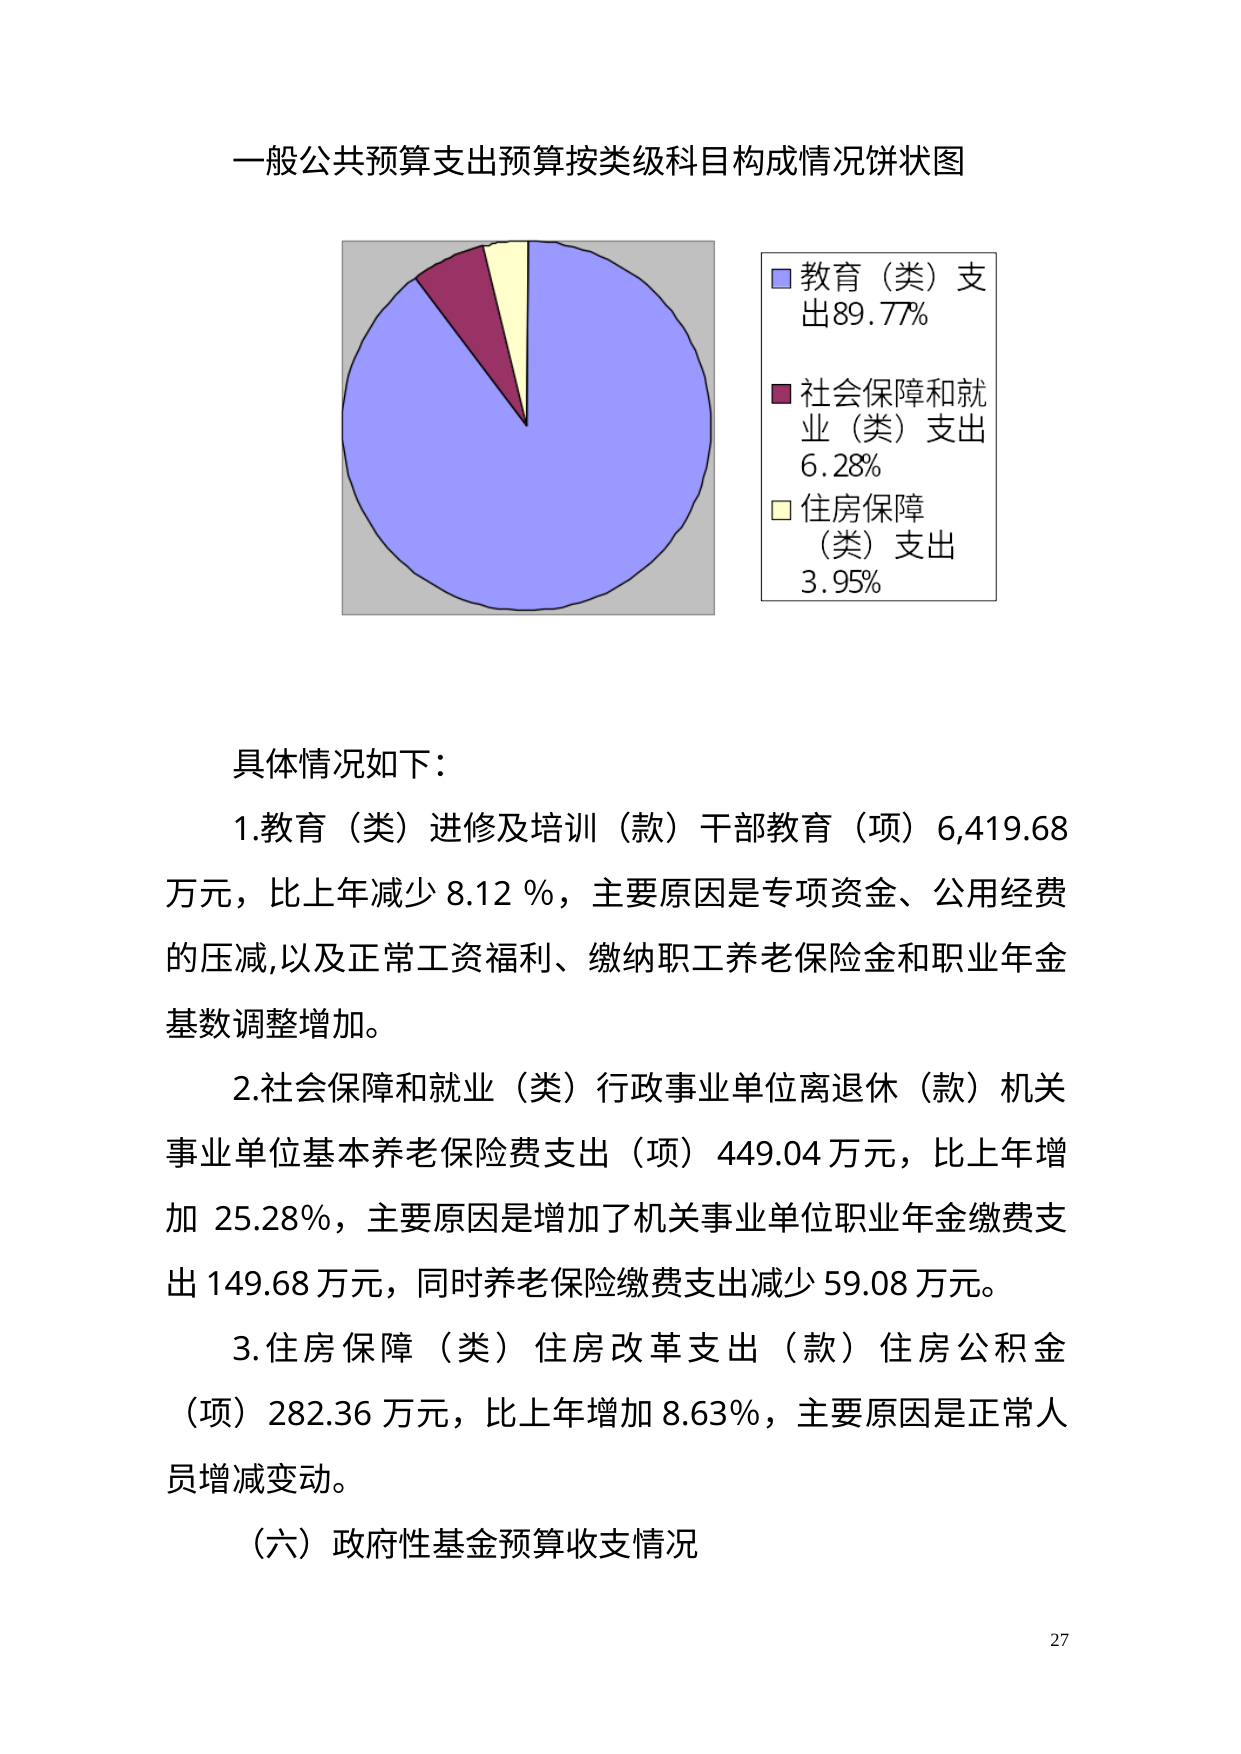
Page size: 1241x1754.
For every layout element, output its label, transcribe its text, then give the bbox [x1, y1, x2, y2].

text 一般公共预算支出预算按类级科目构成情况饼状图 [165, 126, 1069, 191]
text 1.教育（类）进修及培训（款）干部教育（项）6,419.68万元，比上年减少8.12 ％，主要原因是专项资金、公用经费的压减,以及正常工资福利、缴纳职工养老保险金和职业年金基数调整增加。 [165, 794, 1069, 1054]
text 具体情况如下： [165, 729, 1069, 794]
text 2.社会保障和就业（类）行政事业单位离退休（款）机关事业单位基本养老保险费支出（项）449.04万元，比上年增加 25.28％，主要原因是增加了机关事业单位职业年金缴费支出149.68万元，同时养老保险缴费支出减少59.08万元。 [165, 1054, 1069, 1314]
text （六）政府性基金预算收支情况 [165, 1509, 1069, 1574]
text 3.住房保障（类）住房改革支出（款）住房公积金（项）282.36 万元，比上年增加8.63％，主要原因是正常人员增减变动。 [165, 1314, 1069, 1509]
